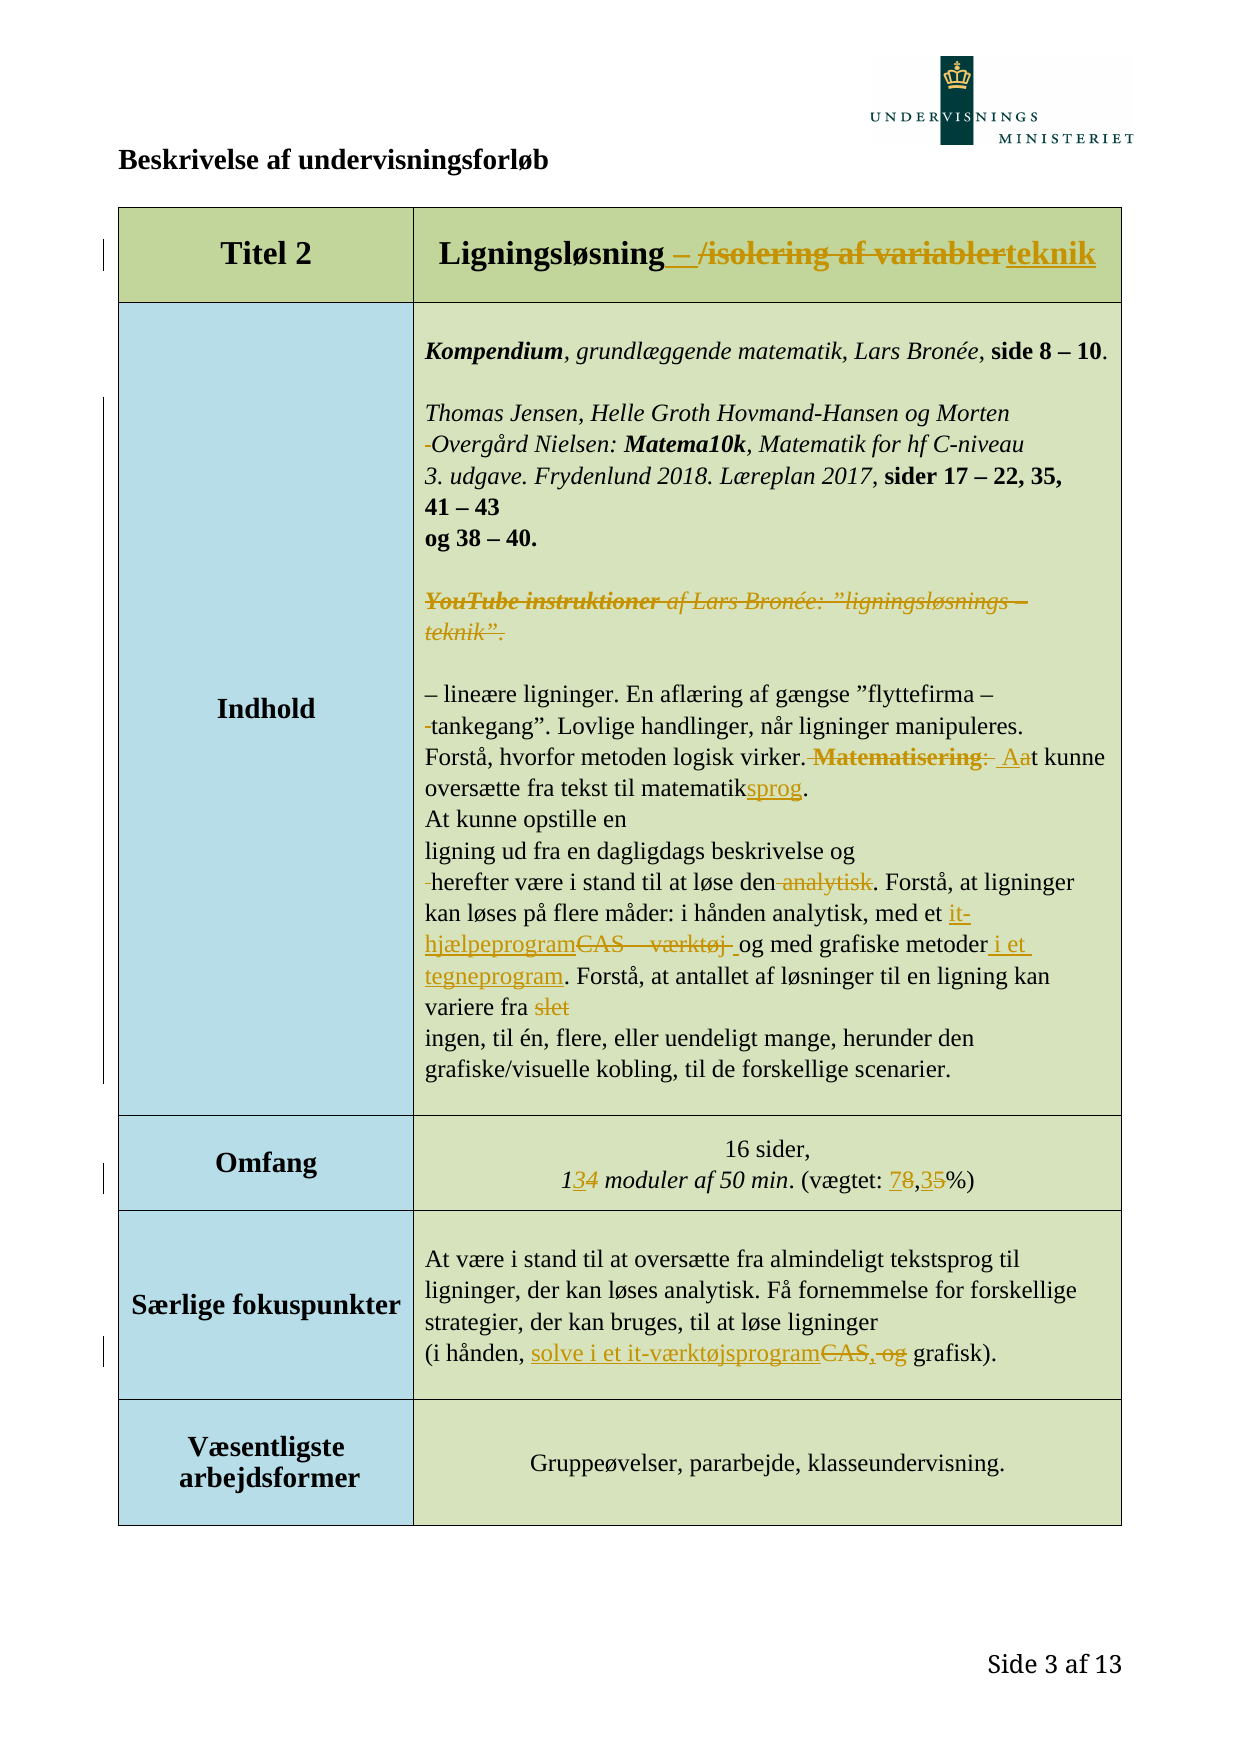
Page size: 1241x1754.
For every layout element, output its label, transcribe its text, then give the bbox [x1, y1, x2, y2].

table_cell 16 sider, 1 moduler af 50 min. (vægtet: ,%) [414, 1116, 1121, 1210]
table_cell Indhold [119, 303, 413, 1115]
table_cell Gruppeøvelser, pararbejde, klasseundervisning. [414, 1400, 1121, 1525]
text Beskrivelse af undervisningsforløb [118, 131, 1122, 176]
table_cell Væsentligste arbejdsformer [119, 1400, 413, 1525]
table_cell Særlige fokuspunkter [119, 1211, 413, 1399]
table_cell At være i stand til at oversætte fra almindeligt tekstsprog til ligninger, der kan løses analytisk. Få fornemmelse for forskellige strategier, der kan bruges, til at løse ligninger (i hånden, grafisk). [414, 1211, 1121, 1399]
table_header Ligningsløsning [414, 208, 1121, 302]
table_cell Kompendium, grundlæggende matematik, Lars Bronée, side 8 – 10. Thomas Jensen, Helle Groth Hovmand-Hansen og MortenOvergård Nielsen: Matema10k, Matematik for hf C-niveau 3. udgave. Frydenlund 2018. Læreplan 2017, sider 17 – 22, 35, 41 – 43 og 38 – 40. – lineære ligninger. En aflæring af gængse ”flyttefirma –tankegang”. Lovlige handlinger, når ligninger manipuleres. Forstå, hvorfor metoden logisk virker.t kunne oversætte fra tekst til matematik. At kunne opstille en ligning ud fra en dagligdags beskrivelse ogherefter være i stand til at løse den. Forstå, at ligninger kan løses på flere måder: i hånden analytisk, med et og med grafiske metoder. Forstå, at antallet af løsninger til en ligning kan variere fra ingen, til én, flere, eller uendeligt mange, herunder den grafiske/visuelle kobling, til de forskellige scenarier. [414, 303, 1121, 1115]
table_cell Omfang [119, 1116, 413, 1210]
picture [871, 56, 1134, 145]
table_header Titel 2 [119, 208, 413, 302]
